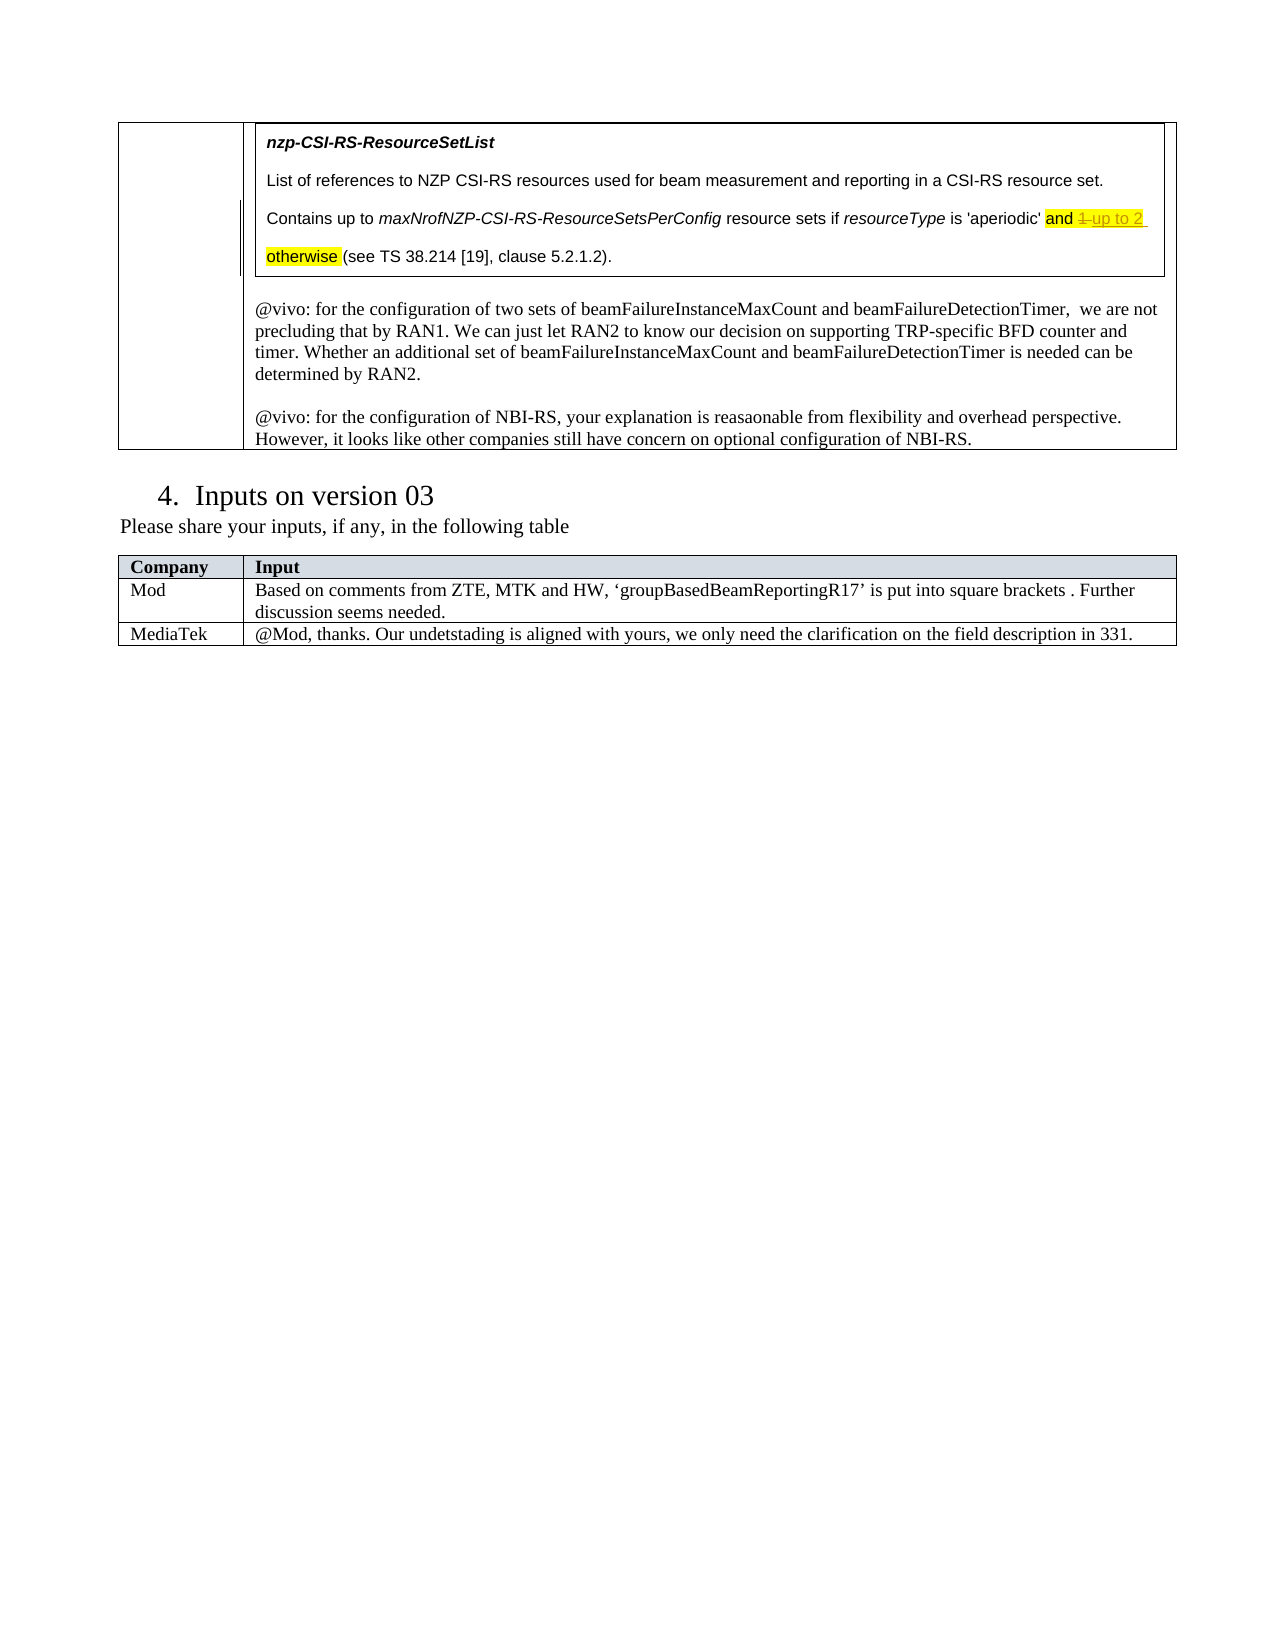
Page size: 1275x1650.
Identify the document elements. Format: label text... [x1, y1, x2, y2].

table_cell Mod [119, 579, 243, 622]
table_cell Based on comments from ZTE, MTK and HW, ‘groupBasedBeamReportingR17’ is put into square brackets . Further discussion seems needed. [244, 579, 1176, 622]
table_cell Mod [119, 123, 243, 449]
table_header Input [244, 556, 1176, 578]
table_cell MediaTek [119, 623, 243, 645]
subtitle Inputs on version 03 [157, 476, 1155, 514]
text Please share your inputs, if any, in the following table [120, 514, 1155, 538]
table_cell @Mod, thanks. Our undetstading is aligned with yours, we only need the clarification on the field description in 331. [244, 623, 1176, 645]
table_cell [244, 123, 1176, 449]
table_header Company [119, 556, 243, 578]
